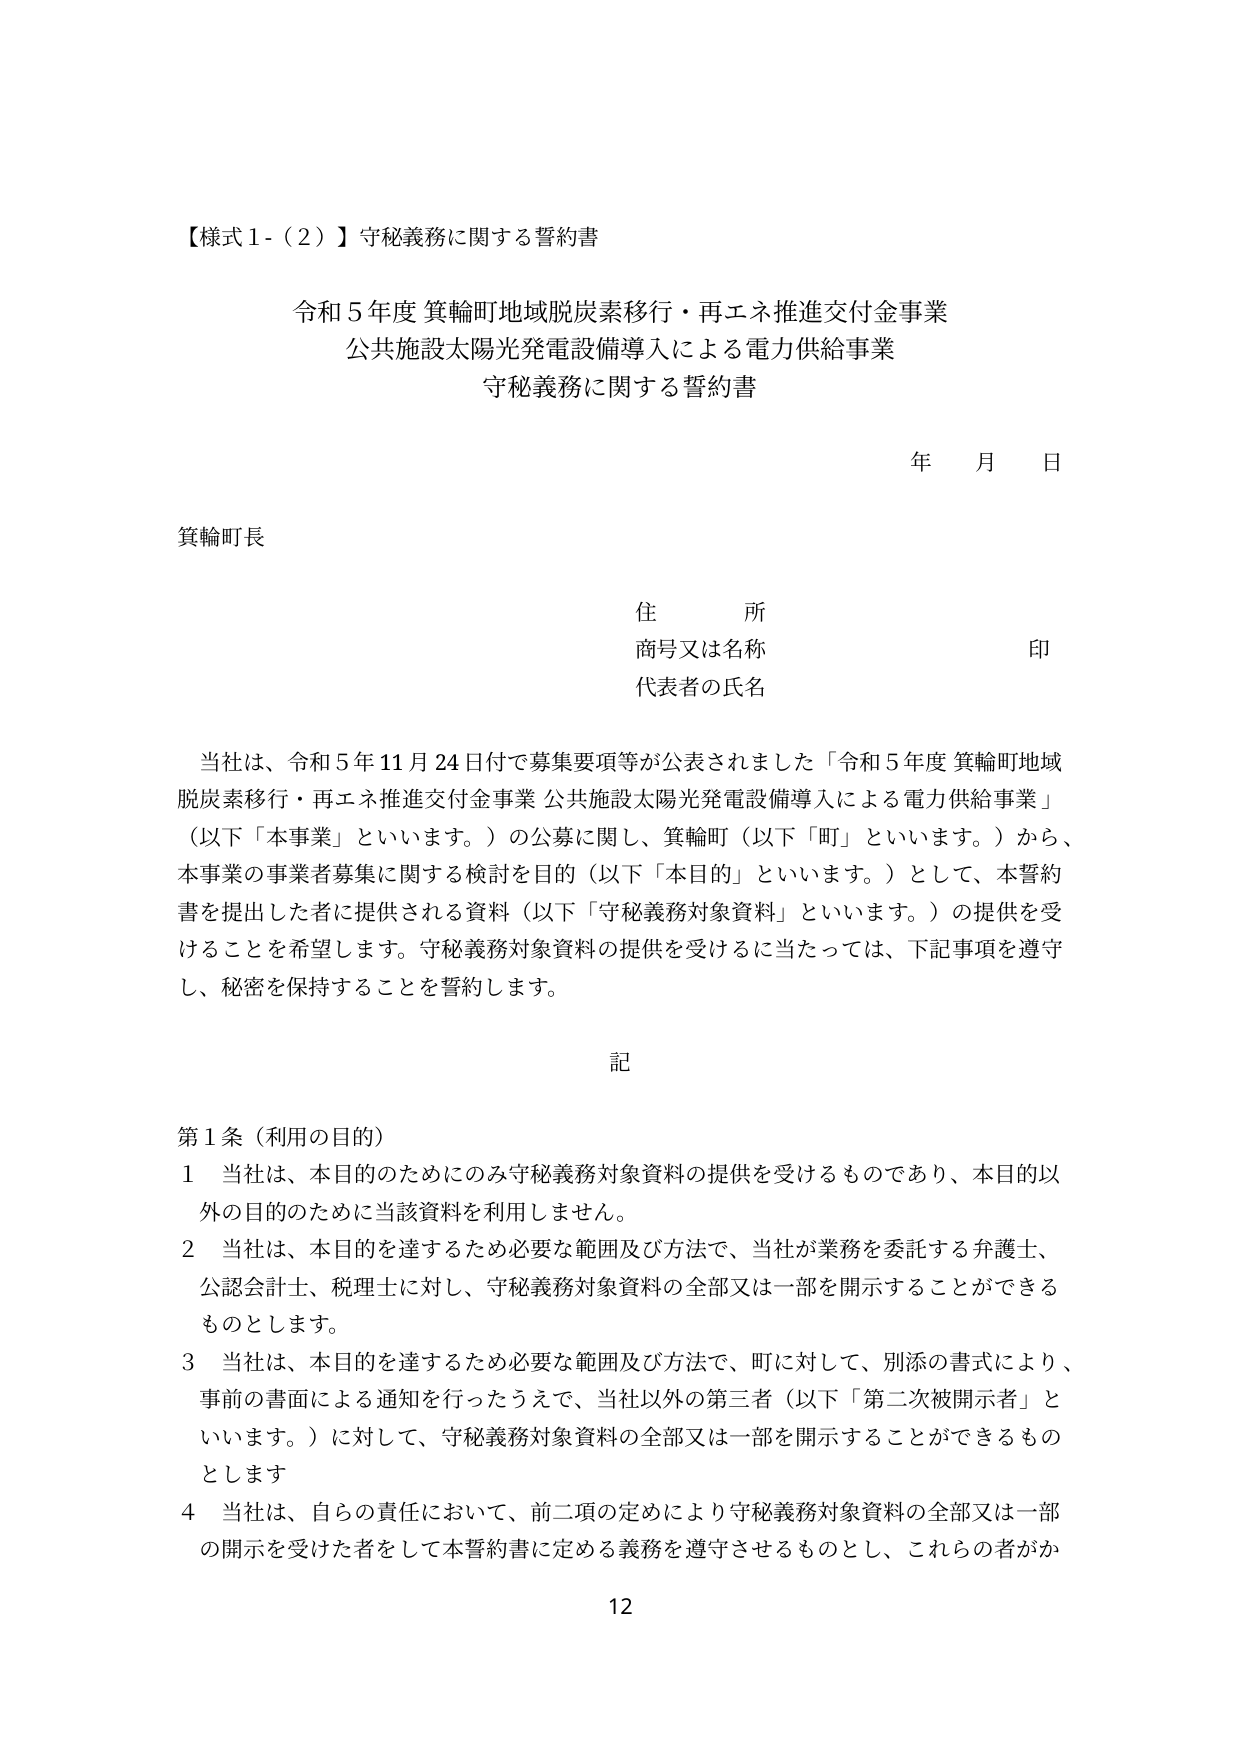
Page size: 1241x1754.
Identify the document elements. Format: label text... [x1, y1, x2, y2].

text 令和５年度 箕輪町地域脱炭素移行・再エネ推進交付金事業 [177, 292, 1063, 329]
text 代表者の氏名 [635, 667, 1063, 704]
text 第１条（利用の目的） [177, 1117, 1063, 1154]
subtitle 【様式１-（２）】守秘義務に関する誓約書 [177, 217, 1063, 254]
text 記 [177, 1042, 1063, 1079]
text １ 当社は、本目的のためにのみ守秘義務対象資料の提供を受けるものであり、本目的以外の目的のために当該資料を利用しません。 [177, 1154, 1063, 1229]
text 当社は、令和５年11月24日付で募集要項等が公表されました「令和５年度 箕輪町地域脱炭素移行・再エネ推進交付金事業 公共施設太陽光発電設備導入による電力供給事業」（以下「本事業」といいます。）の公募に関し、箕輪町（以下「町」といいます。）から、本事業の事業者募集に関する検討を目的（以下「本目的」といいます。）として、本誓約書を提出した者に提供される資料（以下「守秘義務対象資料」といいます。）の提供を受けることを希望します。守秘義務対象資料の提供を受けるに当たっては、下記事項を遵守し、秘密を保持することを誓約します。 [177, 742, 1063, 1004]
text 守秘義務に関する誓約書 [177, 367, 1063, 404]
text 箕輪町長 [177, 517, 1063, 554]
text 商号又は名称 印 [635, 629, 1063, 667]
text 住 所 [635, 592, 1063, 629]
text ３ 当社は、本目的を達するため必要な範囲及び方法で、町に対して、別添の書式により、事前の書面による通知を行ったうえで、当社以外の第三者（以下「第二次被開示者」といいます。）に対して、守秘義務対象資料の全部又は一部を開示することができるものとします [177, 1342, 1063, 1492]
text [177, 1492, 1063, 1567]
text ２ 当社は、本目的を達するため必要な範囲及び方法で、当社が業務を委託する弁護士、公認会計士、税理士に対し、守秘義務対象資料の全部又は一部を開示することができるものとします。 [177, 1229, 1063, 1342]
text 年 月 日 [177, 442, 1063, 479]
text 公共施設太陽光発電設備導入による電力供給事業 [177, 329, 1063, 367]
